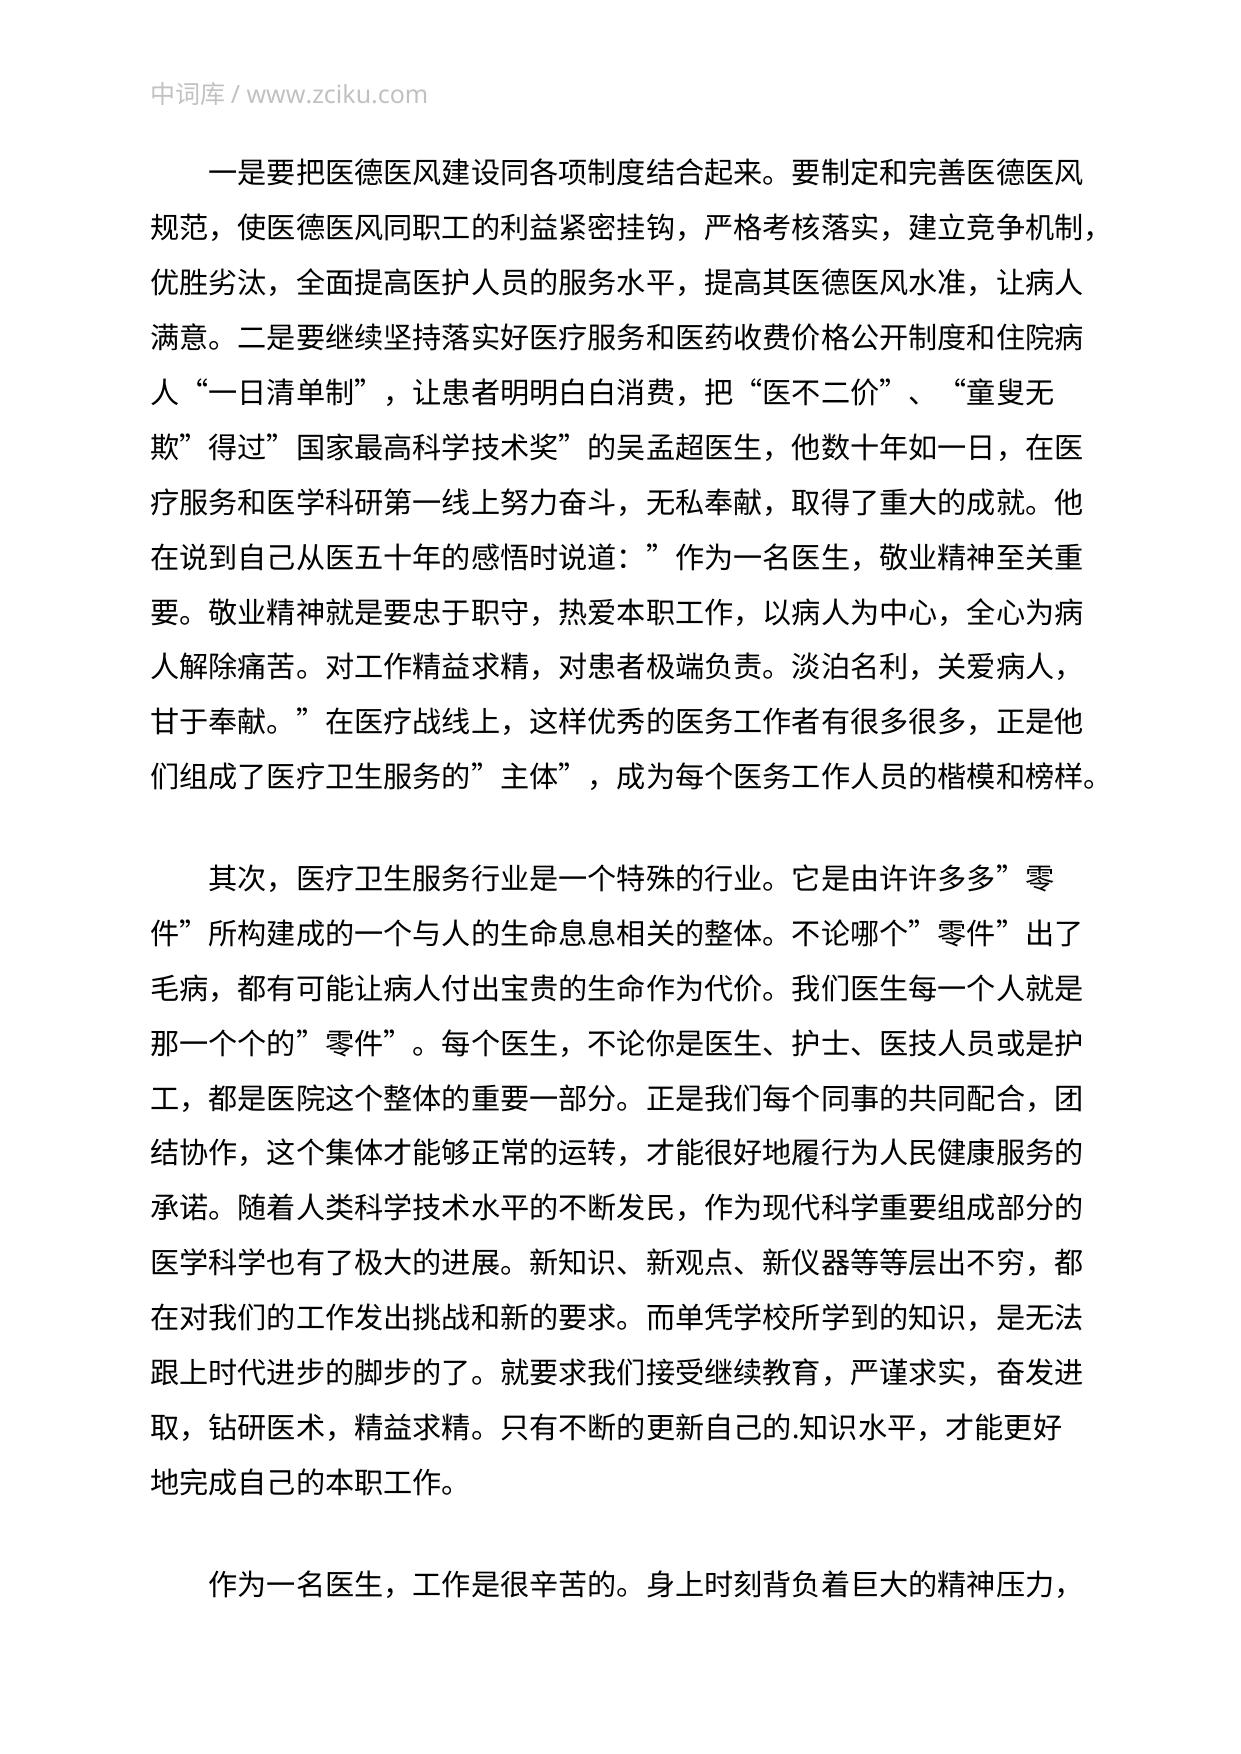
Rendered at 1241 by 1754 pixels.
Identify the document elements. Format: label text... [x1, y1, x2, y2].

text 其次，医疗卫生服务行业是一个特殊的行业。它是由许许多多”零件”所构建成的一个与人的生命息息相关的整体。不论哪个”零件”出了毛病，都有可能让病人付出宝贵的生命作为代价。我们医生每一个人就是那一个个的”零件”。每个医生，不论你是医生、护士、医技人员或是护工，都是医院这个整体的重要一部分。正是我们每个同事的共同配合，团结协作，这个集体才能够正常的运转，才能很好地履行为人民健康服务的承诺。随着人类科学技术水平的不断发民，作为现代科学重要组成部分的医学科学也有了极大的进展。新知识、新观点、新仪器等等层出不穷，都在对我们的工作发出挑战和新的要求。而单凭学校所学到的知识，是无法跟上时代进步的脚步的了。就要求我们接受继续教育，严谨求实，奋发进取，钻研医术，精益求精。只有不断的更新自己的.知识水平，才能更好地完成自己的本职工作。 [150, 856, 1090, 1502]
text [150, 1561, 1090, 1604]
text 一是要把医德医风建设同各项制度结合起来。要制定和完善医德医风规范，使医德医风同职工的利益紧密挂钩，严格考核落实，建立竞争机制，优胜劣汰，全面提高医护人员的服务水平，提高其医德医风水准，让病人满意。二是要继续坚持落实好医疗服务和医药收费价格公开制度和住院病人“一日清单制”，让患者明明白白消费，把“医不二价”、“童叟无欺”得过”国家最高科学技术奖”的吴孟超医生，他数十年如一日，在医疗服务和医学科研第一线上努力奋斗，无私奉献，取得了重大的成就。他在说到自己从医五十年的感悟时说道：”作为一名医生，敬业精神至关重要。敬业精神就是要忠于职守，热爱本职工作，以病人为中心，全心为病人解除痛苦。对工作精益求精，对患者极端负责。淡泊名利，关爱病人，甘于奉献。”在医疗战线上，这样优秀的医务工作者有很多很多，正是他们组成了医疗卫生服务的”主体”，成为每个医务工作人员的楷模和榜样。 [150, 150, 1090, 796]
